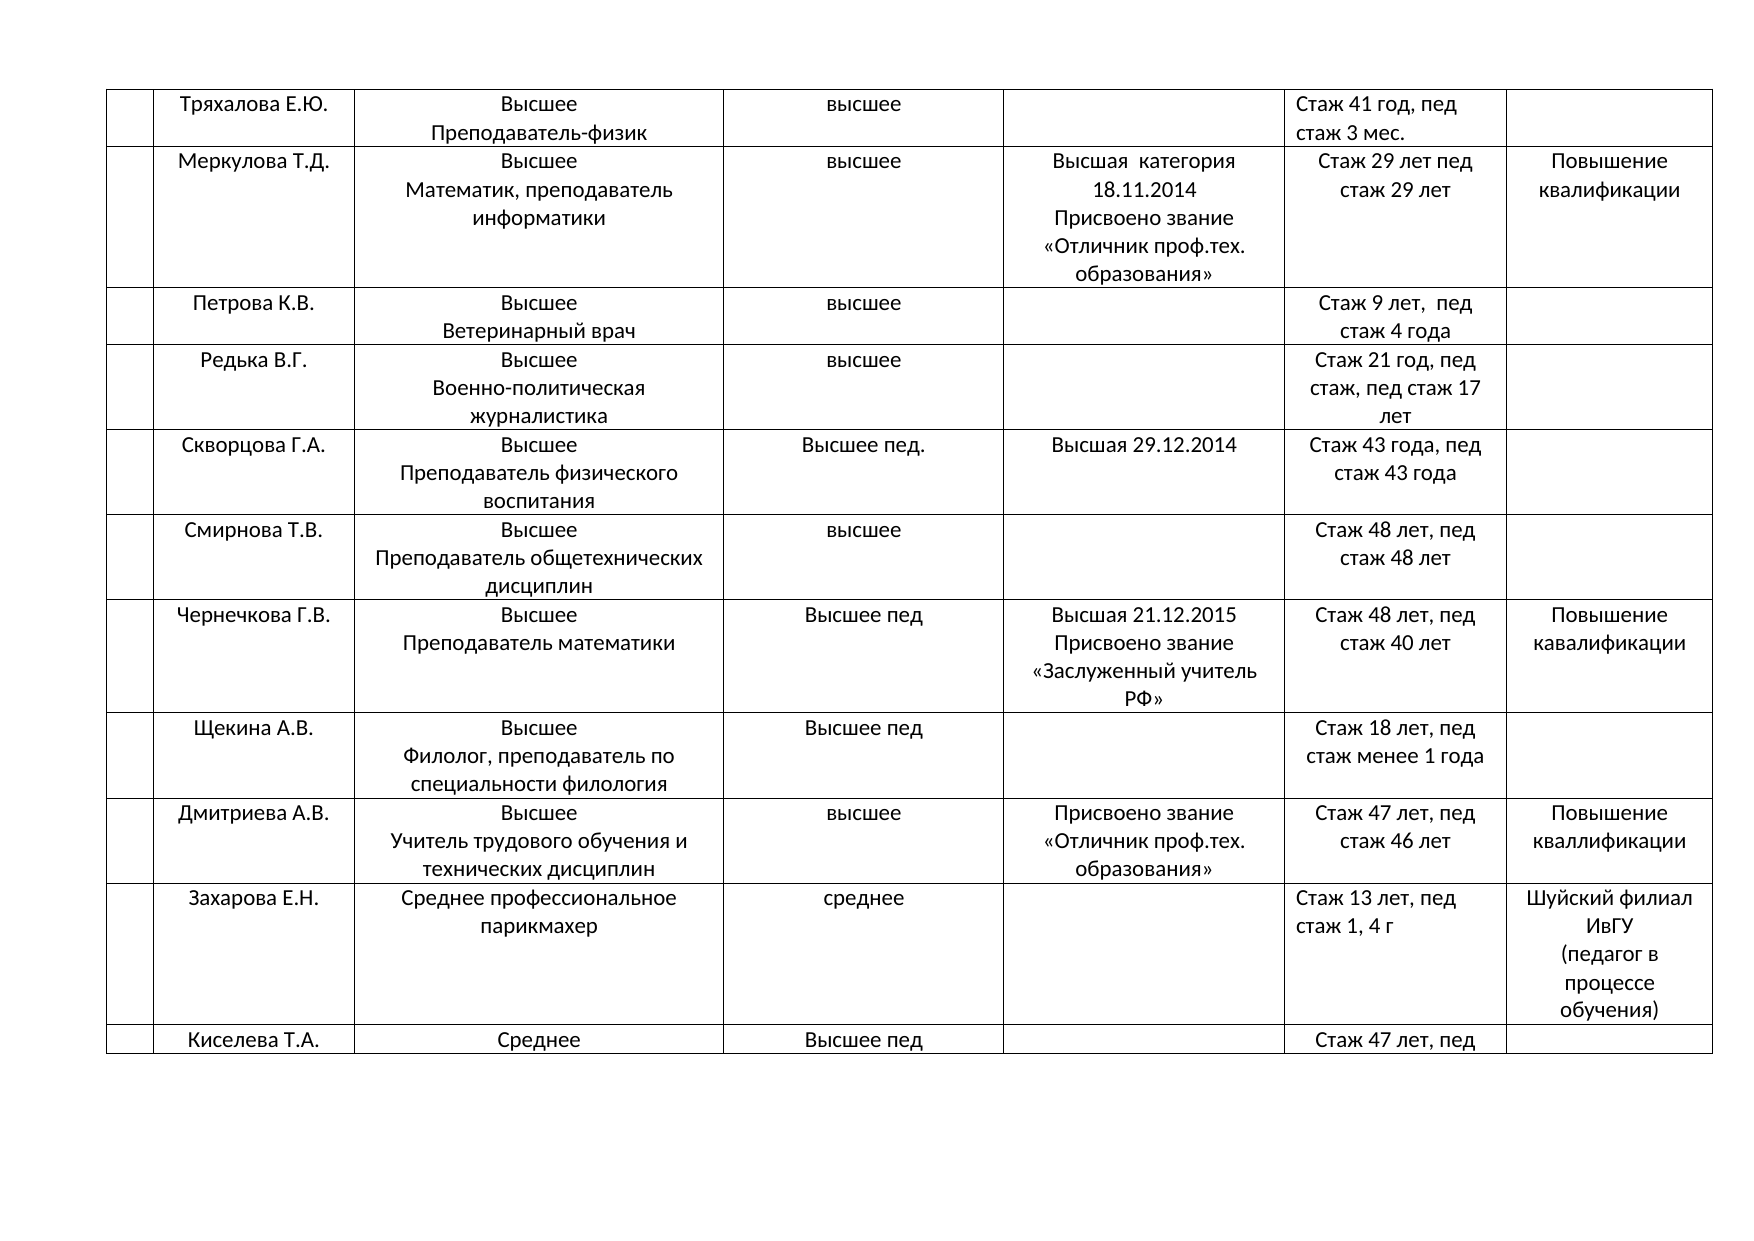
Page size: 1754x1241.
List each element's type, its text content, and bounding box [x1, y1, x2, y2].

table_cell [1004, 515, 1284, 599]
table_cell Киселева Т.А. [154, 1025, 354, 1053]
table_cell высшее [724, 288, 1003, 344]
table_cell [1004, 90, 1284, 146]
table_cell Высшая категория 18.11.2014 Присвоено звание «Отличник проф.тех. образования» [1004, 147, 1284, 287]
table_cell Стаж 13 лет, пед стаж 1, 4 г [1285, 884, 1506, 1024]
table_cell Высшее пед [724, 600, 1003, 712]
table_cell высшее [724, 147, 1003, 287]
table_cell Тряхалова Е.Ю. [154, 90, 354, 146]
table_cell Стаж 9 лет, пед стаж 4 года [1285, 288, 1506, 344]
table_cell [107, 1025, 153, 1053]
table_cell [107, 515, 153, 599]
table_cell Стаж 48 лет, пед стаж 40 лет [1285, 600, 1506, 712]
table_cell [1004, 345, 1284, 429]
table_cell высшее [724, 515, 1003, 599]
table_cell [107, 799, 153, 882]
table_cell Петрова К.В. [154, 288, 354, 344]
table_cell Стаж 47 лет, пед стаж 46 лет [1285, 799, 1506, 882]
table_cell Шуйский филиал ИвГУ (педагог в процессе обучения) [1507, 884, 1712, 1024]
table_cell Редька В.Г. [154, 345, 354, 429]
table_cell [107, 600, 153, 712]
table_cell Стаж 18 лет, пед стаж менее 1 года [1285, 713, 1506, 797]
table_cell [1507, 515, 1712, 599]
table_cell Повышение квалификации [1507, 147, 1712, 287]
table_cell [1285, 1025, 1506, 1053]
table_cell [1004, 884, 1284, 1024]
table_cell Высшая 21.12.2015 Присвоено звание «Заслуженный учитель РФ» [1004, 600, 1284, 712]
table_cell Захарова Е.Н. [154, 884, 354, 1024]
table_cell среднее [724, 884, 1003, 1024]
table_cell [1004, 1025, 1284, 1053]
table_cell Высшее Преподаватель-физик [355, 90, 723, 146]
table_cell [1507, 1025, 1712, 1053]
table_cell Стаж 21 год, пед стаж, пед стаж 17 лет [1285, 345, 1506, 429]
table_cell [107, 345, 153, 429]
table_cell Высшее Учитель трудового обучения и технических дисциплин [355, 799, 723, 882]
table_cell Высшее Преподаватель математики [355, 600, 723, 712]
table_cell Стаж 48 лет, пед стаж 48 лет [1285, 515, 1506, 599]
table_cell Высшее пед. [724, 430, 1003, 514]
table_cell Чернечкова Г.В. [154, 600, 354, 712]
table_cell Высшее Филолог, преподаватель по специальности филология [355, 713, 723, 797]
table_cell Стаж 29 лет пед стаж 29 лет [1285, 147, 1506, 287]
table_cell Среднее профессиональное парикмахер [355, 884, 723, 1024]
table_cell Стаж 41 год, пед стаж 3 мес. [1285, 90, 1506, 146]
table_cell высшее [724, 799, 1003, 882]
table_cell Повышение кавалификации [1507, 600, 1712, 712]
table_cell [1507, 288, 1712, 344]
table_cell [1507, 345, 1712, 429]
table_cell [1507, 90, 1712, 146]
table_cell Скворцова Г.А. [154, 430, 354, 514]
table_cell высшее [724, 90, 1003, 146]
table_cell Смирнова Т.В. [154, 515, 354, 599]
table_cell [1004, 713, 1284, 797]
table_cell Присвоено звание «Отличник проф.тех. образования» [1004, 799, 1284, 882]
table_cell [107, 90, 153, 146]
table_cell Высшее пед [724, 713, 1003, 797]
table_cell [1004, 288, 1284, 344]
table_cell Меркулова Т.Д. [154, 147, 354, 287]
table_cell [107, 884, 153, 1024]
table_cell [107, 713, 153, 797]
table_cell [1507, 713, 1712, 797]
table_cell Повышение кваллификации [1507, 799, 1712, 882]
table_cell Высшая 29.12.2014 [1004, 430, 1284, 514]
table_cell Высшее пед [724, 1025, 1003, 1053]
table_cell [107, 430, 153, 514]
table_cell Дмитриева А.В. [154, 799, 354, 882]
table_cell высшее [724, 345, 1003, 429]
table_cell Высшее Математик, преподаватель информатики [355, 147, 723, 287]
table_cell [1507, 430, 1712, 514]
table_cell Щекина А.В. [154, 713, 354, 797]
table_cell [107, 147, 153, 287]
table_cell Высшее Ветеринарный врач [355, 288, 723, 344]
table_cell Высшее Преподаватель физического воспитания [355, 430, 723, 514]
table_cell Стаж 43 года, пед стаж 43 года [1285, 430, 1506, 514]
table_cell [355, 1025, 723, 1053]
table_cell Высшее Военно-политическая журналистика [355, 345, 723, 429]
table_cell Высшее Преподаватель общетехнических дисциплин [355, 515, 723, 599]
table_cell [107, 288, 153, 344]
